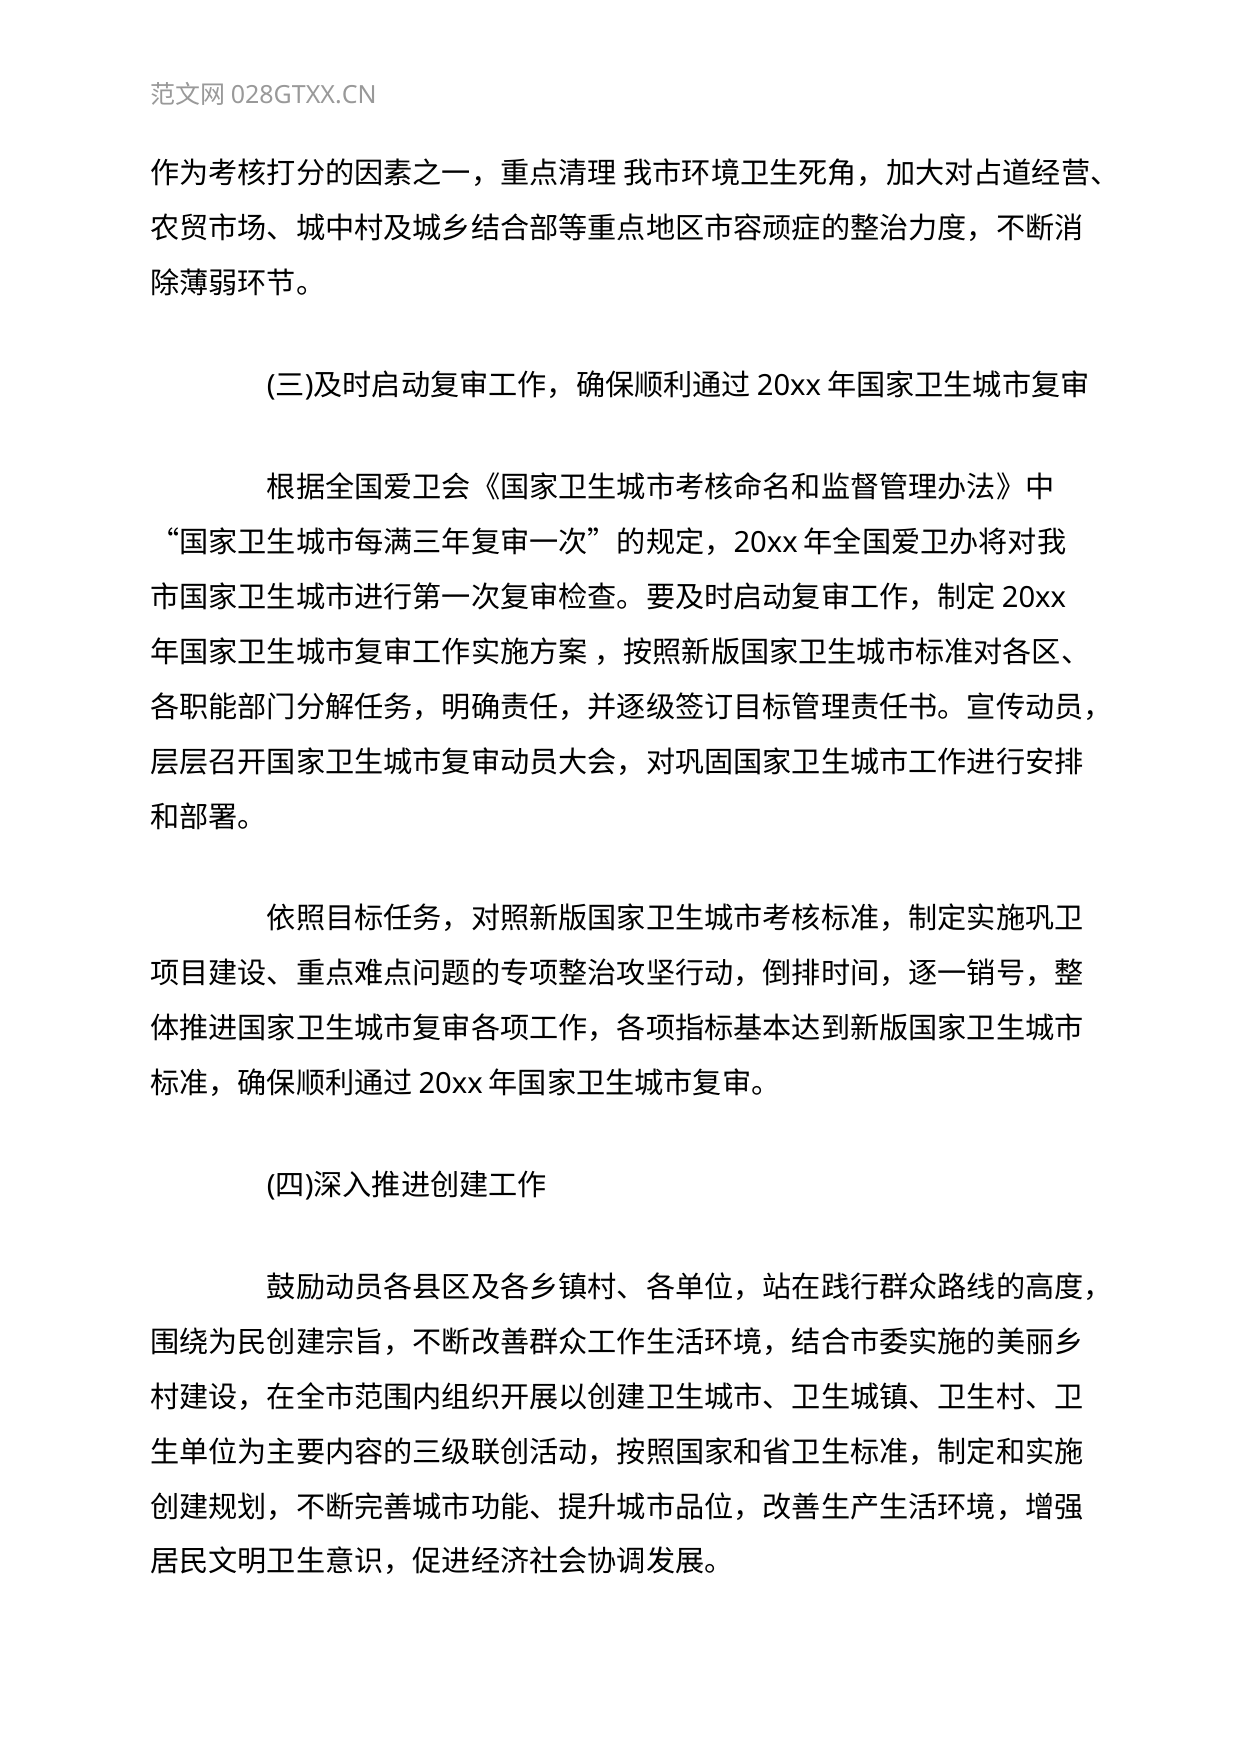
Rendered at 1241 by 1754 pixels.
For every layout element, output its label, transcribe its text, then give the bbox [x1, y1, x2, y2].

text (三)及时启动复审工作，确保顺利通过20xx年国家卫生城市复审 [150, 362, 1090, 404]
text 根据全国爱卫会《国家卫生城市考核命名和监督管理办法》中“国家卫生城市每满三年复审一次”的规定，20xx年全国爱卫办将对我市国家卫生城市进行第一次复审检查。要及时启动复审工作，制定20xx年国家卫生城市复审工作实施方案 ，按照新版国家卫生城市标准对各区、各职能部门分解任务，明确责任，并逐级签订目标管理责任书。宣传动员，层层召开国家卫生城市复审动员大会，对巩固国家卫生城市工作进行安排和部署。 [150, 463, 1090, 835]
text (四)深入推进创建工作 [150, 1162, 1090, 1204]
text 鼓励动员各县区及各乡镇村、各单位，站在践行群众路线的高度，围绕为民创建宗旨，不断改善群众工作生活环境，结合市委实施的美丽乡村建设，在全市范围内组织开展以创建卫生城市、卫生城镇、卫生村、卫生单位为主要内容的三级联创活动，按照国家和省卫生标准，制定和实施创建规划，不断完善城市功能、提升城市品位，改善生产生活环境，增强居民文明卫生意识，促进经济社会协调发展。 [150, 1263, 1090, 1580]
text 依照目标任务，对照新版国家卫生城市考核标准，制定实施巩卫项目建设、重点难点问题的专项整治攻坚行动，倒排时间，逐一销号，整体推进国家卫生城市复审各项工作，各项指标基本达到新版国家卫生城市标准，确保顺利通过20xx年国家卫生城市复审。 [150, 895, 1090, 1102]
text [150, 150, 1090, 302]
